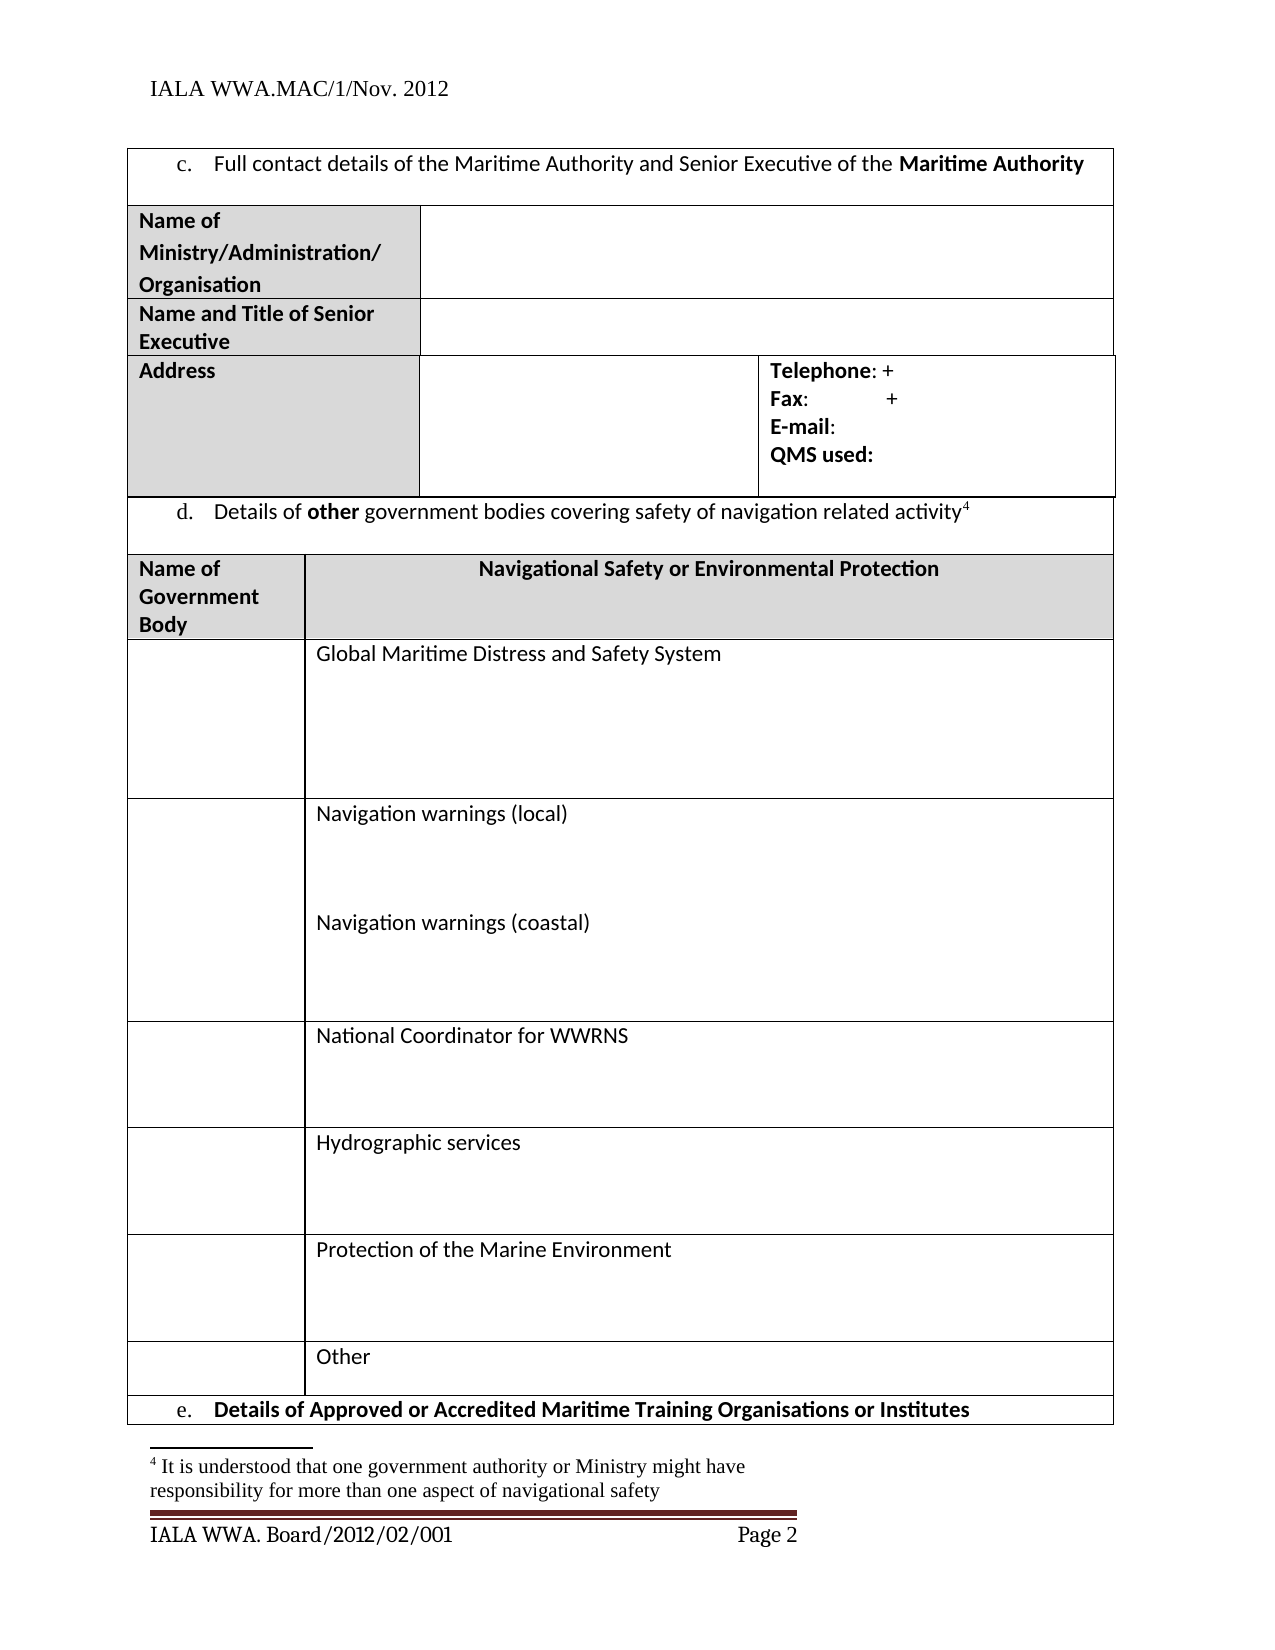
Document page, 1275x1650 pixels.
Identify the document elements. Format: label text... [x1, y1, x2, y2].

table_cell Global Maritime Distress and Safety System [306, 640, 1113, 798]
table_cell Name of Ministry/Administration/ Organisation [128, 206, 420, 298]
table_cell Protection of the Marine Environment [306, 1235, 1113, 1341]
table_cell Navigational Safety or Environmental Protection [306, 555, 1113, 638]
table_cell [128, 1396, 1113, 1424]
table_cell Navigation warnings (local) Navigation warnings (coastal) [306, 799, 1113, 1021]
table_cell [128, 1342, 304, 1394]
table_cell Details of other government bodies covering safety of navigation related activity [128, 498, 1113, 553]
table_cell [128, 799, 304, 1021]
table_cell [128, 1022, 304, 1127]
table_cell [128, 1235, 304, 1341]
table_cell Hydrographic services [306, 1128, 1113, 1234]
table_cell [421, 299, 1113, 355]
table_cell Telephone: + Fax: + E-mail: QMS used: [759, 356, 1115, 496]
table_cell National Coordinator for WWRNS [306, 1022, 1113, 1127]
table_cell [128, 1128, 304, 1234]
table_cell Full contact details of the Maritime Authority and Senior Executive of the Maritime Authority [128, 149, 1113, 205]
table_cell Address [128, 356, 419, 496]
table_cell [128, 640, 304, 798]
table_cell Name and Title of Senior Executive [128, 299, 420, 355]
table_cell [421, 206, 1113, 298]
table_cell [420, 356, 758, 496]
table_cell Other [306, 1342, 1113, 1394]
table_cell Name of Government Body [128, 555, 304, 638]
